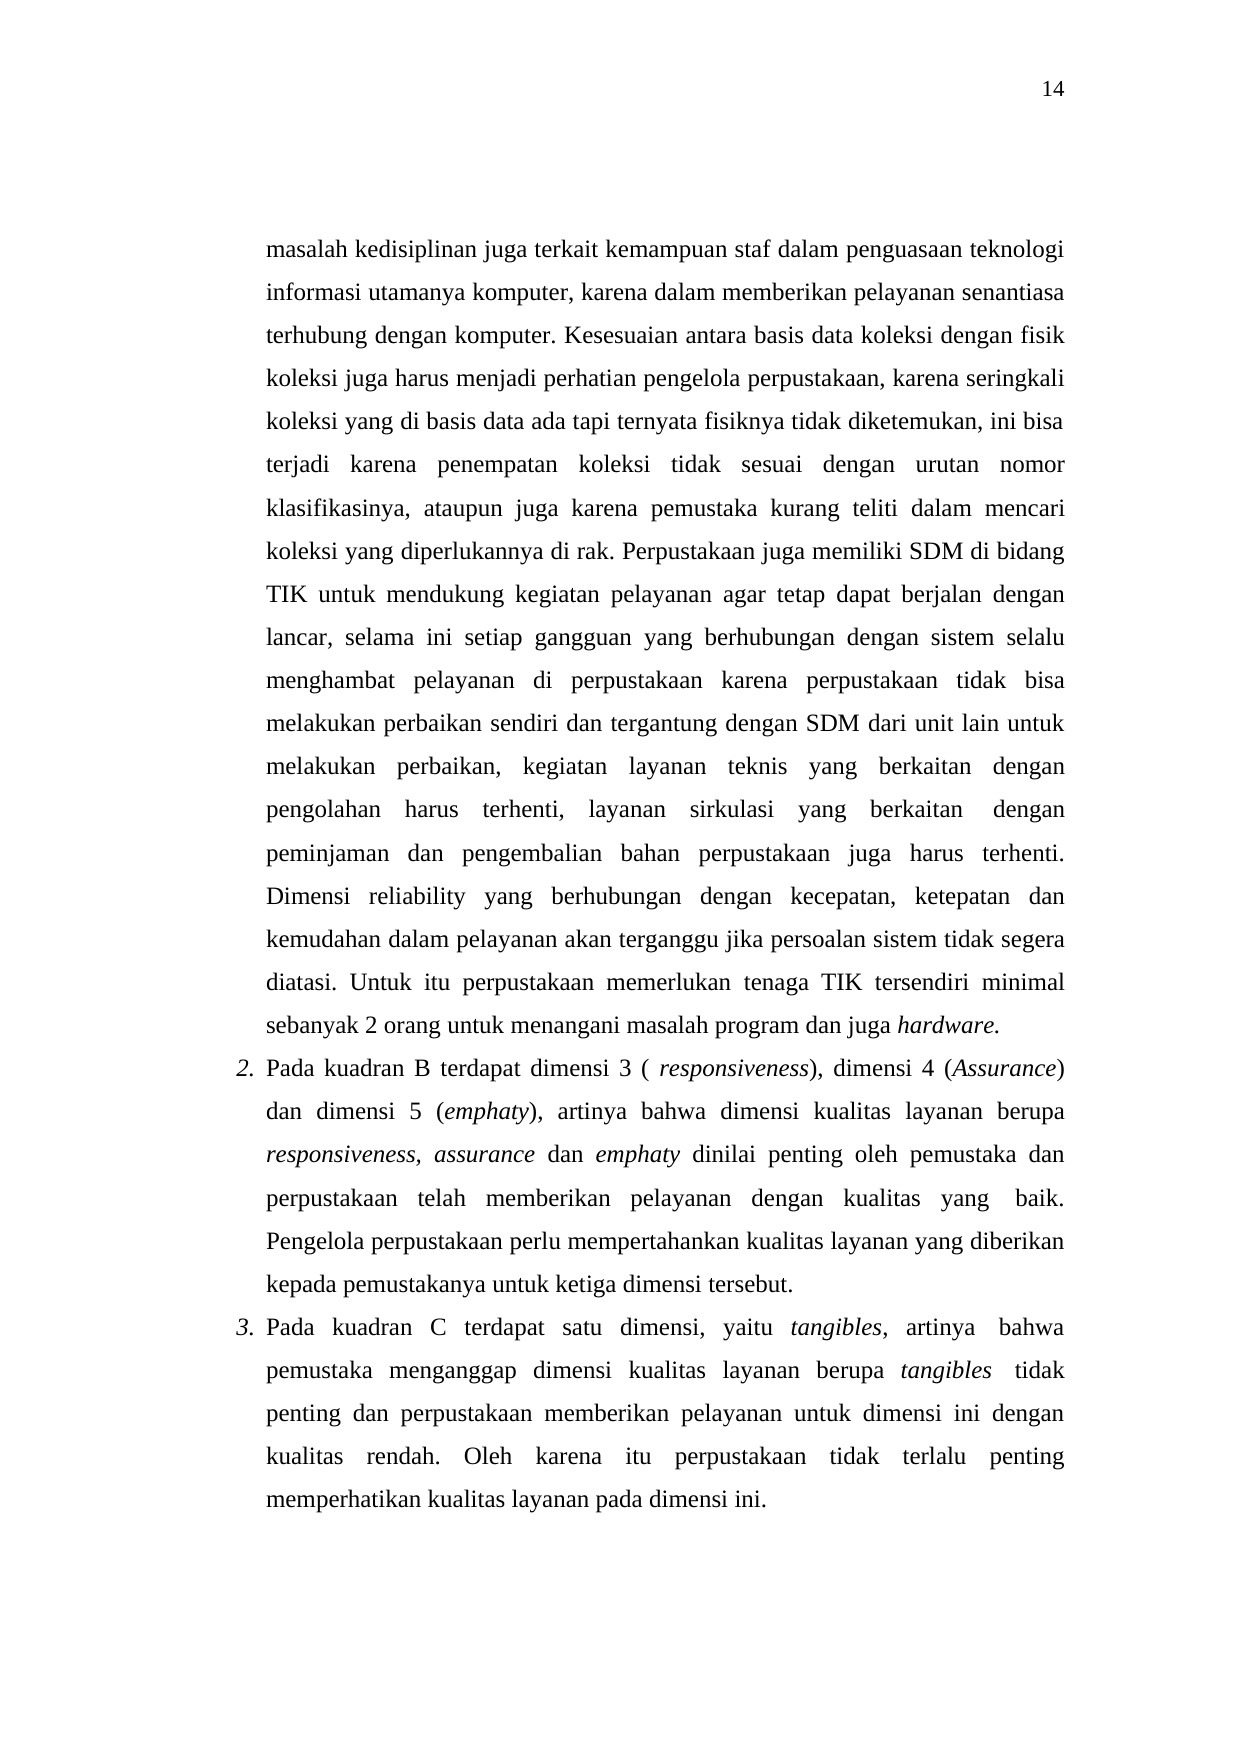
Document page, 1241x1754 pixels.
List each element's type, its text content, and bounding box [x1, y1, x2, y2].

list Pada kuadran C terdapat satu dimensi, yaitu tangibles, artinya bahwa pemustaka menganggap dimensi kualitas layanan berupa tangibles tidak penting dan perpustakaan memberikan pelayanan untuk dimensi ini dengan kualitas rendah. Oleh karena itu perpustakaan tidak terlalu penting memperhatikan kualitas layanan pada dimensi ini. [236, 1312, 1065, 1513]
text masalah kedisiplinan juga terkait kemampuan staf dalam penguasaan teknologi informasi utamanya komputer, karena dalam memberikan pelayanan senantiasa terhubung dengan komputer. Kesesuaian antara basis data koleksi dengan fisik koleksi juga harus menjadi perhatian pengelola perpustakaan, karena seringkali koleksi yang di basis data ada tapi ternyata fisiknya tidak diketemukan, ini bisa terjadi karena penempatan koleksi tidak sesuai dengan urutan nomor klasifikasinya, ataupun juga karena pemustaka kurang teliti dalam mencari koleksi yang diperlukannya di rak. Perpustakaan juga memiliki SDM di bidang TIK untuk mendukung kegiatan pelayanan agar tetap dapat berjalan dengan lancar, selama ini setiap gangguan yang berhubungan dengan sistem selalu menghambat pelayanan di perpustakaan karena perpustakaan tidak bisa melakukan perbaikan sendiri dan tergantung dengan SDM dari unit lain untuk melakukan perbaikan, kegiatan layanan teknis yang berkaitan dengan pengolahan harus terhenti, layanan sirkulasi yang berkaitan dengan peminjaman dan pengembalian bahan perpustakaan juga harus terhenti. Dimensi reliability yang berhubungan dengan kecepatan, ketepatan dan kemudahan dalam pelayanan akan terganggu jika persoalan sistem tidak segera diatasi. Untuk itu perpustakaan memerlukan tenaga TIK tersendiri minimal sebanyak 2 orang untuk menangani masalah program dan juga hardware. [266, 234, 1065, 1039]
list Pada kuadran B terdapat dimensi 3 ( responsiveness), dimensi 4 (Assurance) dan dimensi 5 (emphaty), artinya bahwa dimensi kualitas layanan berupa responsiveness, assurance dan emphaty dinilai penting oleh pemustaka dan perpustakaan telah memberikan pelayanan dengan kualitas yang baik. Pengelola perpustakaan perlu mempertahankan kualitas layanan yang diberikan kepada pemustakanya untuk ketiga dimensi tersebut. [236, 1053, 1065, 1298]
